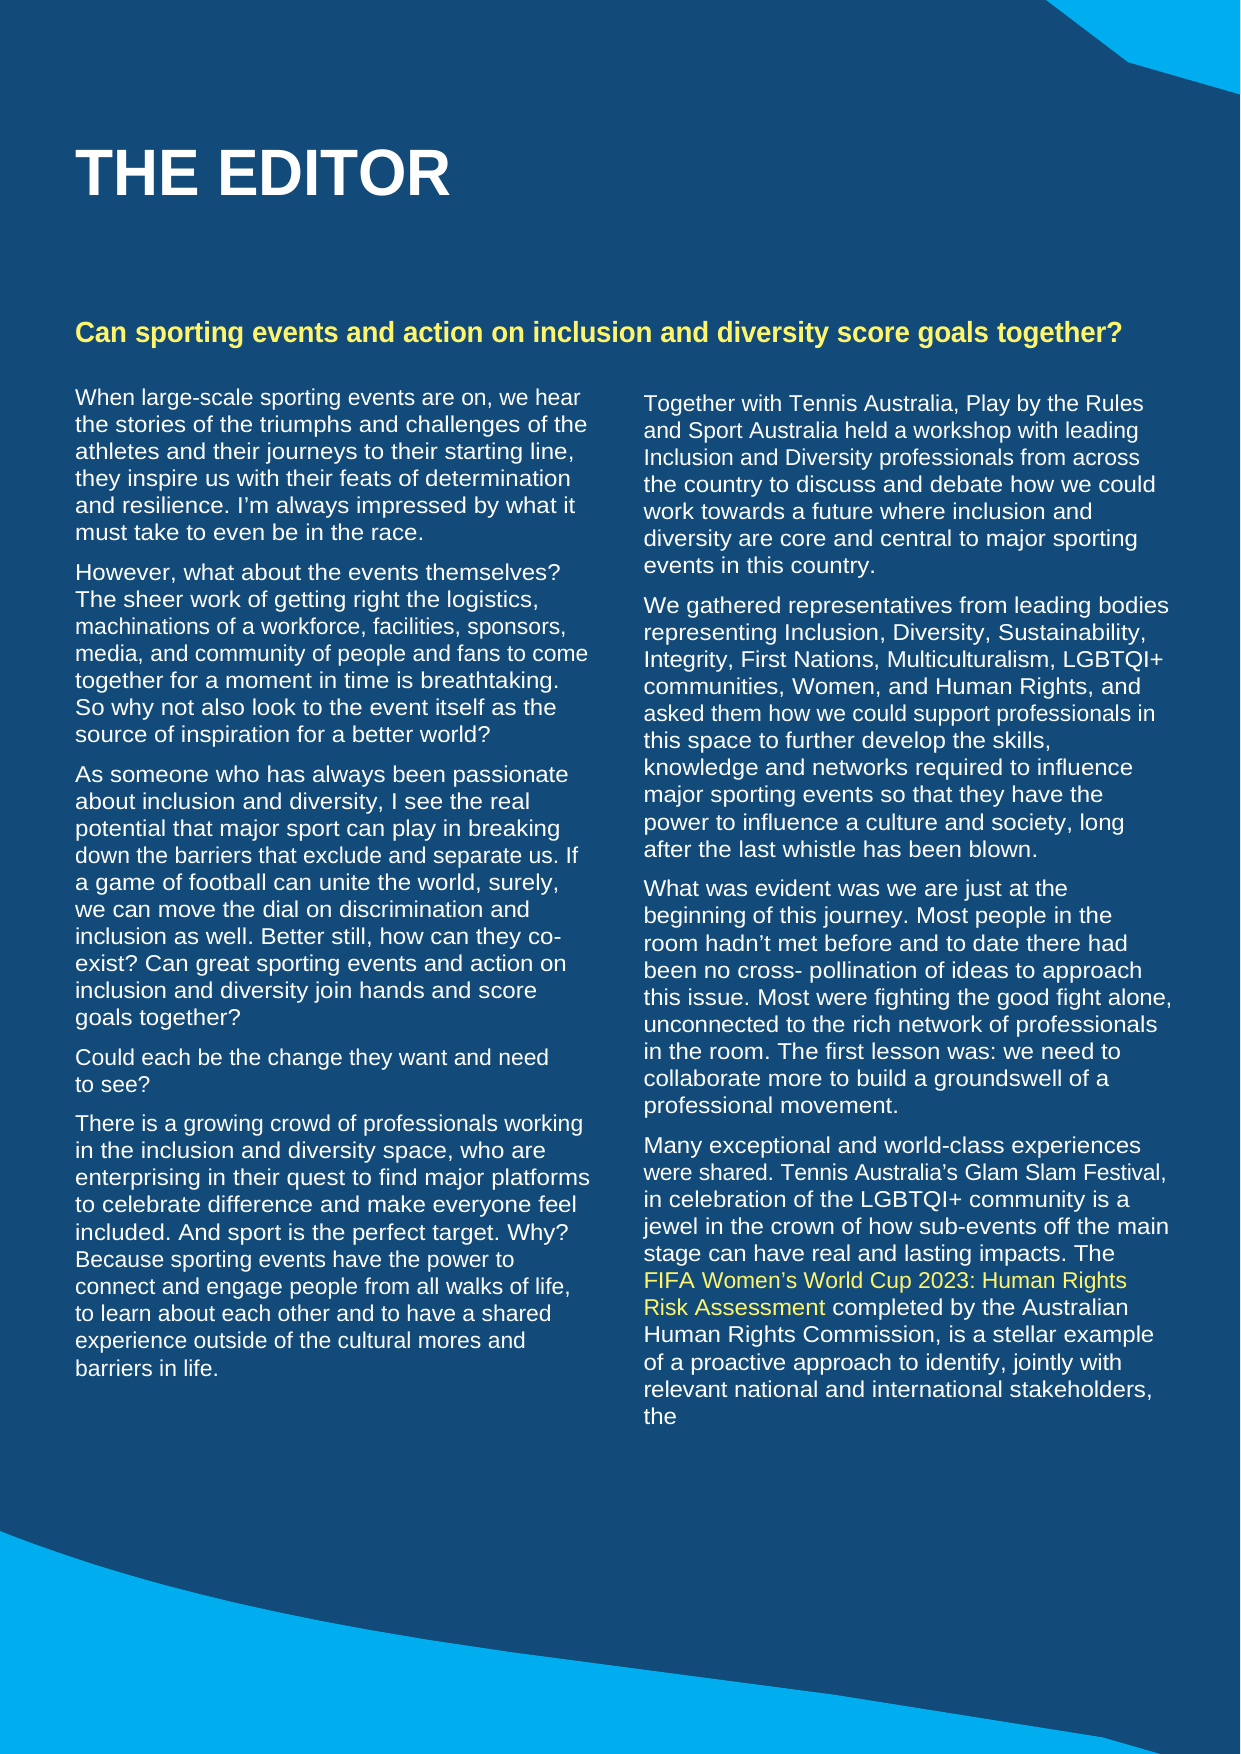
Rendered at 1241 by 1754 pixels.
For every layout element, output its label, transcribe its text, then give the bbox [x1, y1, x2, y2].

text Many exceptional and world-class experiences were shared. Tennis Australia’s Glam Slam Festival, in celebration of the LGBTQI+ community is a jewel in the crown of how sub-events off the main stage can have real and lasting impacts. The FIFA Women’s World Cup 2023: Human Rights Risk Assessment completed by the Australian Human Rights Commission, is a stellar example of a proactive approach to identify, jointly with relevant national and international stakeholders, the [643, 1132, 1171, 1429]
text However, what about the events themselves? The sheer work of getting right the logistics, machinations of a workforce, facilities, sponsors, [75, 558, 592, 639]
text When large-scale sporting events are on, we hear the stories of the triumphs and challenges of the athletes and their journeys to their starting line, they inspire us with their feats of determination and resilience. I’m always impressed by what it must take to even be in the race. [75, 384, 592, 545]
text Could each be the change they want and need to see? [75, 1044, 562, 1097]
text We gathered representatives from leading bodies representing Inclusion, Diversity, Sustainability, Integrity, First Nations, Multiculturalism, LGBTQI+ communities, Women, and Human Rights, and asked them how we could support professionals in this space to further develop the skills, knowledge and networks required to influence major sporting events so that they have the power to influence a culture and society, long after the last whistle has been blown. [643, 592, 1171, 862]
text THE EDITOR [75, 133, 1240, 209]
text media, and community of people and fans to come together for a moment in time is breathtaking. So why not also look to the event itself as the source of inspiration for a better world? [75, 640, 592, 748]
text Can sporting events and action on inclusion and diversity score goals together? [75, 315, 1240, 348]
text There is a growing crowd of professionals working in the inclusion and diversity space, who are enterprising in their quest to find major platforms to celebrate difference and make everyone feel included. And sport is the perfect target. Why? [75, 1110, 592, 1245]
text What was evident was we are just at the beginning of this journey. Most people in the room hadn’t met before and to date there had been no cross- pollination of ideas to approach this issue. Most were fighting the good fight alone, unconnected to the rich network of professionals in the room. The first lesson was: we need to collaborate more to build a groundswell of a professional movement. [643, 875, 1172, 1118]
text Together with Tennis Australia, Play by the Rules and Sport Australia held a workshop with leading Inclusion and Diversity professionals from across the country to discuss and debate how we could work towards a future where inclusion and diversity are core and central to major sporting events in this country. [643, 390, 1171, 579]
text Because sporting events have the power to connect and engage people from all walks of life, to learn about each other and to have a shared experience outside of the cultural mores and barriers in life. [75, 1246, 584, 1381]
text As someone who has always been passionate about inclusion and diversity, I see the real potential that major sport can play in breaking down the barriers that exclude and separate us. If a game of football can unite the world, surely, we can move the dial on discrimination and inclusion as well. Better still, how can they co-exist? Can great sporting events and action on inclusion and diversity join hands and score goals together? [75, 761, 584, 1031]
